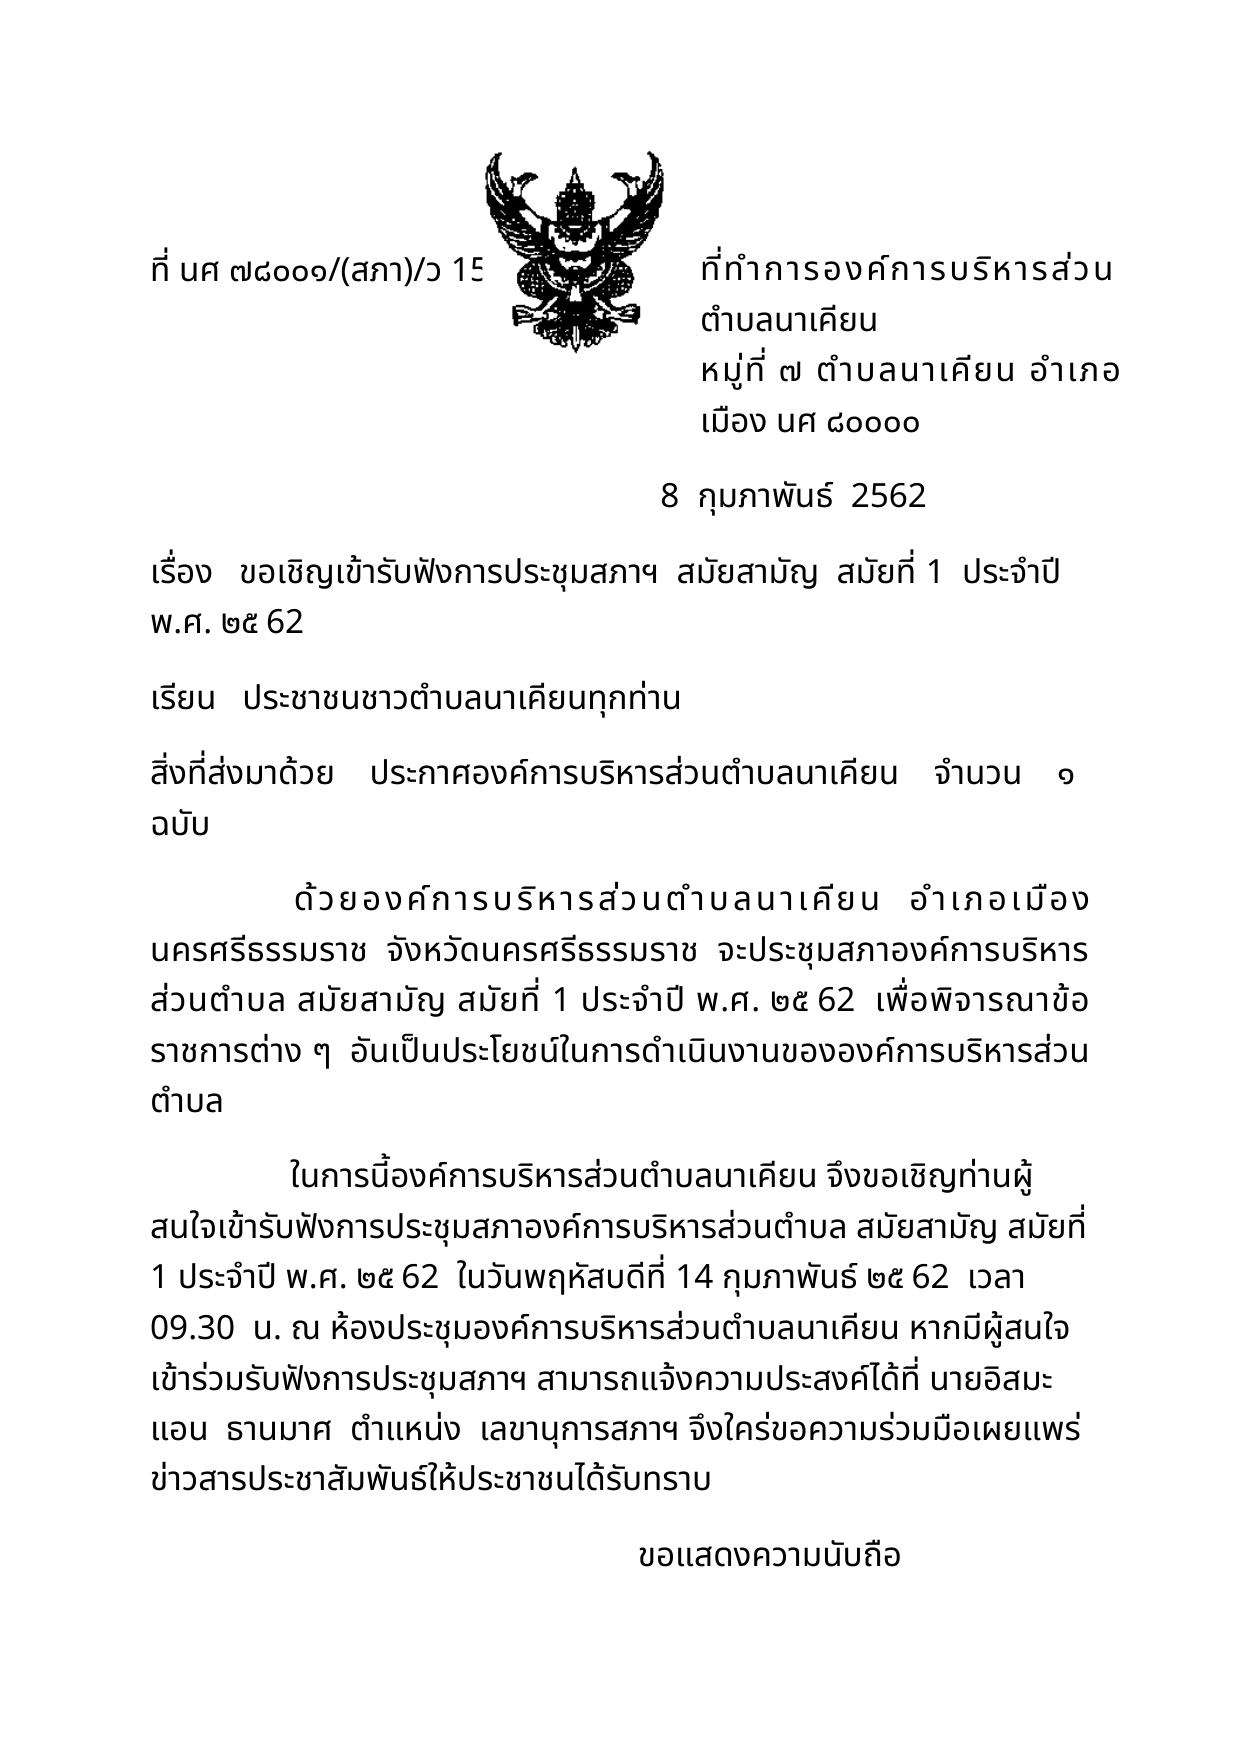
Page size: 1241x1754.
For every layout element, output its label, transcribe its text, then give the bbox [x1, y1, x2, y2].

table_header ที่ นศ ๗๘๐๐๑/(สภา)/ว 15 [139, 150, 520, 447]
table_header [520, 150, 700, 447]
table_header ที่ทำการองค์การบริหารส่วนตำบลนาเคียน หมู่ที่ ๗ ตำบลนาเคียน อำเภอเมือง นศ ๘๐๐๐๐ [700, 150, 1125, 447]
text ในการนี้องค์การบริหารส่วนตำบลนาเคียน จึงขอเชิญท่านผู้สนใจเข้ารับฟังการประชุมสภาองค์การบริหารส่วนตำบล สมัยสามัญ สมัยที่ 1 ประจำปี พ.ศ. ๒๕62 ในวันพฤหัสบดีที่ 14 กุมภาพันธ์ ๒๕62 เวลา 09.30 น. ณ ห้องประชุมองค์การบริหารส่วนตำบลนาเคียน หากมีผู้สนใจเข้าร่วมรับฟังการประชุมสภาฯ สามารถแจ้งความประสงค์ได้ที่ นายอิสมะแอน ธานมาศ ตำแหน่ง เลขานุการสภาฯ จึงใคร่ขอความร่วมมือเผยแพร่ข่าวสารประชาสัมพันธ์ให้ประชาชนได้รับทราบ [150, 1152, 1090, 1506]
text สิ่งที่ส่งมาด้วย ประกาศองค์การบริหารส่วนตำบลนาเคียน จำนวน ๑ ฉบับ [150, 749, 1090, 850]
text ขอแสดงความนับถือ [150, 1531, 1090, 1581]
picture [482, 150, 666, 357]
text ด้วยองค์การบริหารส่วนตำบลนาเคียน อำเภอเมืองนครศรีธรรมราช จังหวัดนครศรีธรรมราช จะประชุมสภาองค์การบริหารส่วนตำบล สมัยสามัญ สมัยที่ 1 ประจำปี พ.ศ. ๒๕62 เพื่อพิจารณาข้อราชการต่าง ๆ อันเป็นประโยชน์ในการดำเนินงานขององค์การบริหารส่วนตำบล [150, 875, 1090, 1127]
text เรียน ประชาชนชาวตำบลนาเคียนทุกท่าน [150, 674, 1090, 724]
text 8 กุมภาพันธ์ 2562 [150, 472, 1090, 523]
text เรื่อง ขอเชิญเข้ารับฟังการประชุมสภาฯ สมัยสามัญ สมัยที่ 1 ประจำปี พ.ศ. ๒๕62 [150, 548, 1090, 649]
